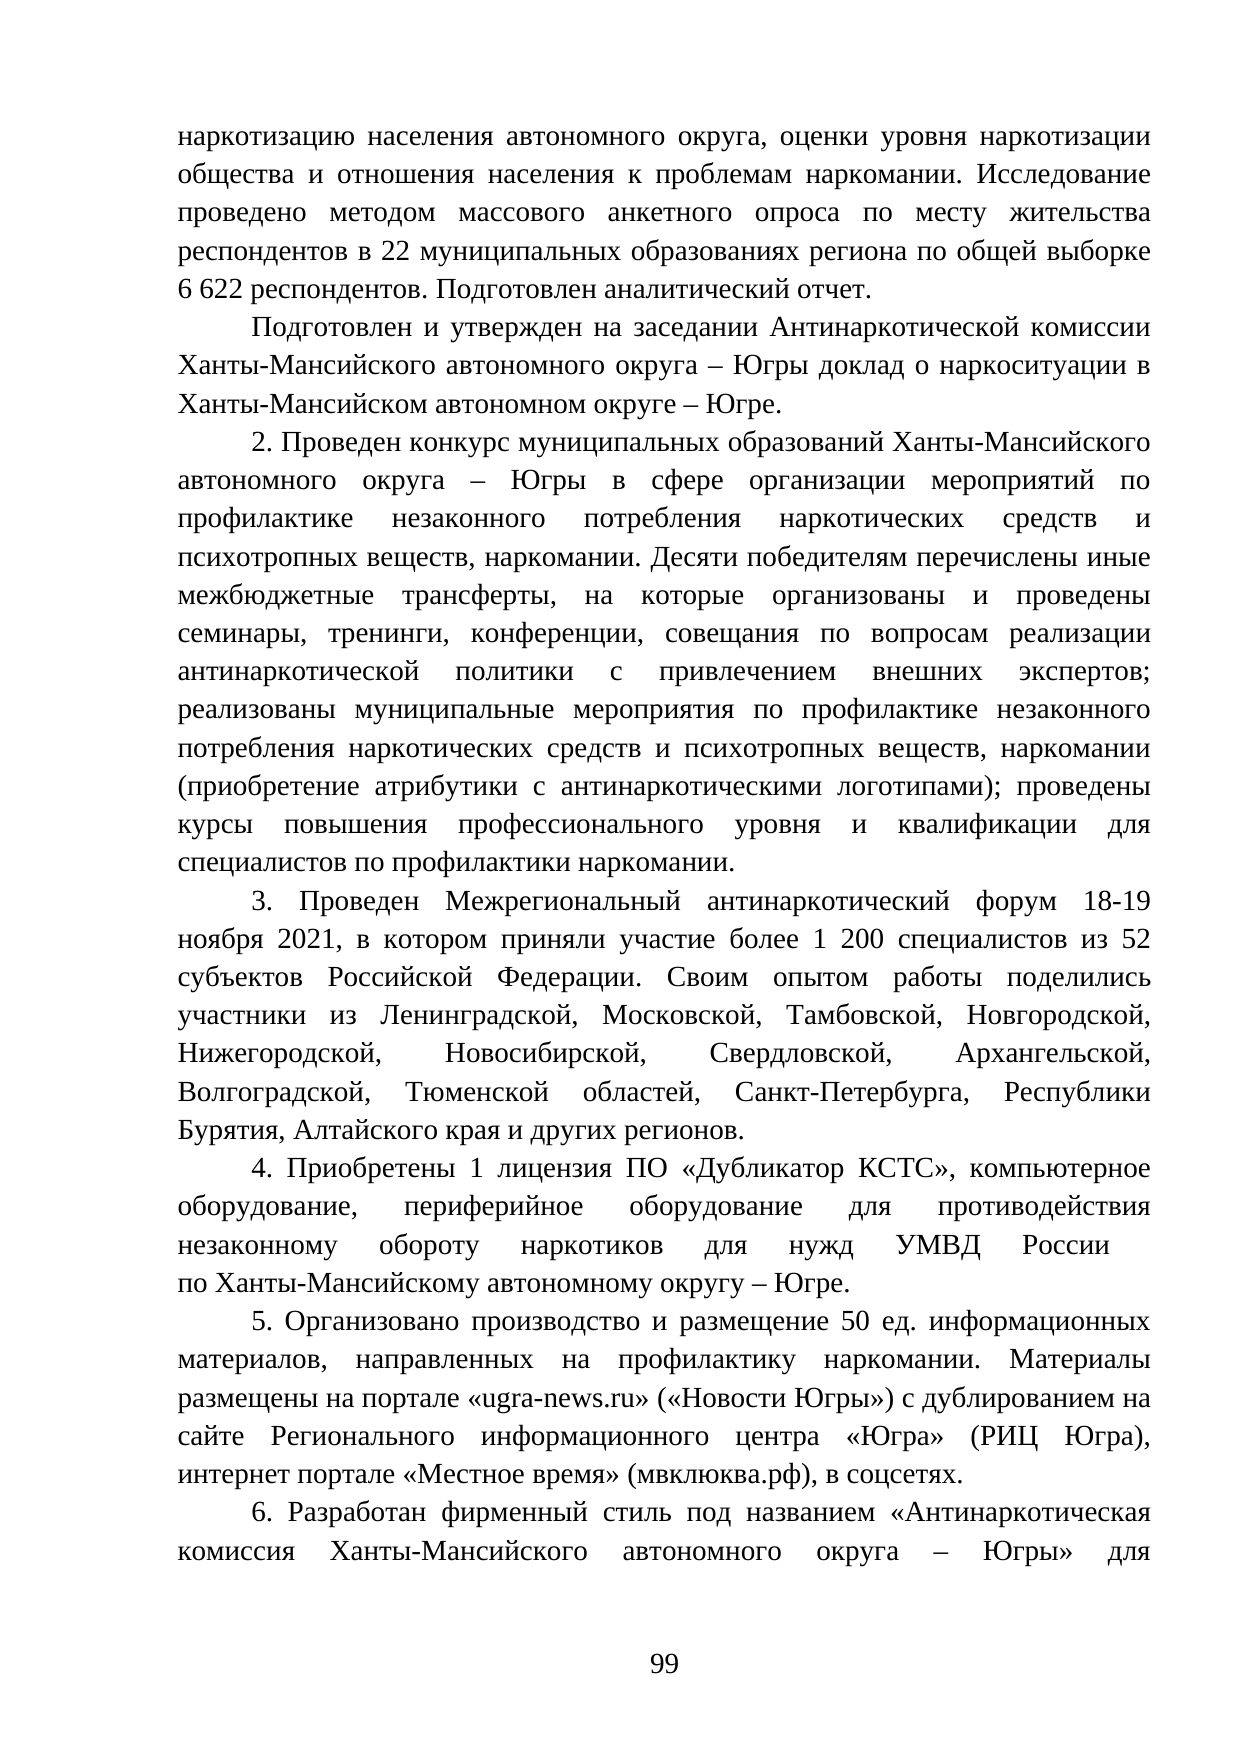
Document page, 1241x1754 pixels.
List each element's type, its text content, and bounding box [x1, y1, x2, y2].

text 2. Проведен конкурс муниципальных образований Ханты-Мансийского автономного округа – Югры в сфере организации мероприятий по профилактике незаконного потребления наркотических средств и психотропных веществ, наркомании. Десяти победителям перечислены иные межбюджетные трансферты, на которые организованы и проведены семинары, тренинги, конференции, совещания по вопросам реализации антинаркотической политики с привлечением внешних экспертов; реализованы муниципальные мероприятия по профилактике незаконного потребления наркотических средств и психотропных веществ, наркомании (приобретение атрибутики с антинаркотическими логотипами); проведены курсы повышения профессионального уровня и квалификации для специалистов по профилактики наркомании. [177, 424, 1152, 878]
text Подготовлен и утвержден на заседании Антинаркотической комиссии Ханты-Мансийского автономного округа – Югры доклад о наркоситуации в Ханты-Мансийском автономном округе – Югре. [177, 309, 1152, 419]
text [177, 118, 1152, 304]
text 3. Проведен Межрегиональный антинаркотический форум 18-19 ноября 2021, в котором приняли участие более 1 200 специалистов из 52 субъектов Российской Федерации. Своим опытом работы поделились участники из Ленинградской, Московской, Тамбовской, Новгородской, Нижегородской, Новосибирской, Свердловской, Архангельской, Волгоградской, Тюменской областей, Санкт-Петербурга, Республики Бурятия, Алтайского края и других регионов. [177, 883, 1152, 1146]
text 5. Организовано производство и размещение 50 ед. информационных материалов, направленных на профилактику наркомании. Материалы размещены на портале «ugra-news.ru» («Новости Югры») с дублированием на сайте Регионального информационного центра «Югра» (РИЦ Югра), интернет портале «Местное время» (мвклюква.рф), в соцсетях. [177, 1303, 1152, 1490]
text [177, 1494, 1152, 1566]
text 4. Приобретены 1 лицензия ПО «Дубликатор КСТС», компьютерное оборудование, периферийное оборудование для противодействия незаконному обороту наркотиков для нужд УМВД России по Ханты-Мансийскому автономному округу – Югре. [177, 1150, 1152, 1298]
